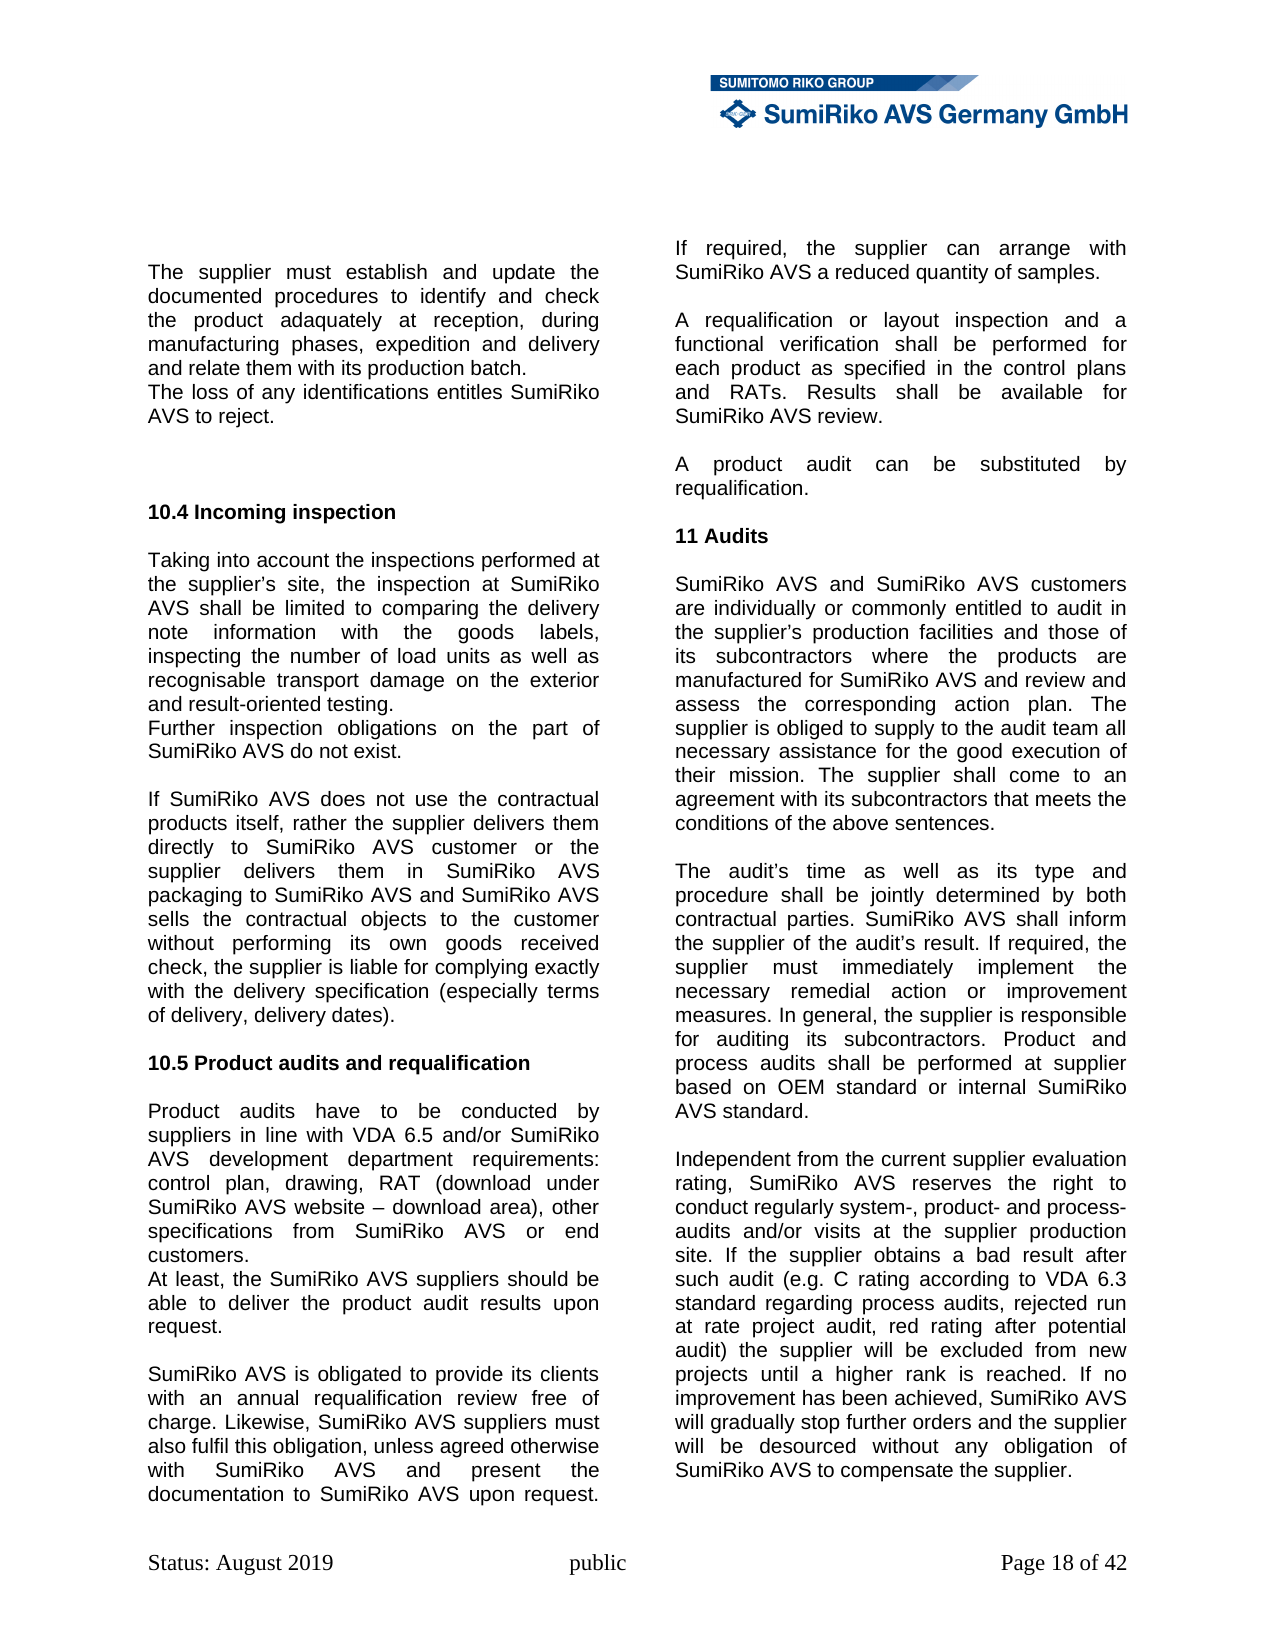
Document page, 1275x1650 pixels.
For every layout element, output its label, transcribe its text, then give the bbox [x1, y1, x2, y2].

text If SumiRiko AVS does not use the contractual products itself, rather the supplier delivers them directly to SumiRiko AVS customer or the supplier delivers them in SumiRiko AVS packaging to SumiRiko AVS and SumiRiko AVS sells the contractual objects to the customer without performing its own goods received check, the supplier is liable for complying exactly with the delivery specification (especially terms of delivery, delivery dates). [148, 787, 600, 1027]
picture [710, 75, 1128, 128]
text Independent from the current supplier evaluation rating, SumiRiko AVS reserves the right to conduct regularly system-, product- and process- audits and/or visits at the supplier production site. If the supplier obtains a bad result after such audit (e.g. C rating according to VDA 6.3 standard regarding process audits, rejected run at rate project audit, red rating after potential audit) the supplier will be excluded from new projects until a higher rank is reached. If no improvement has been achieved, SumiRiko AVS will gradually stop further orders and the supplier will be desourced without any obligation of SumiRiko AVS to compensate the supplier. [675, 1147, 1127, 1482]
text Taking into account the inspections performed at the supplier’s site, the inspection at SumiRiko AVS shall be limited to comparing the delivery note information with the goods labels, inspecting the number of load units as well as recognisable transport damage on the exterior and result-oriented testing. [148, 548, 600, 715]
text SumiRiko AVS is obligated to provide its clients with an annual requalification review free of charge. Likewise, SumiRiko AVS suppliers must also fulfil this obligation, unless agreed otherwise with SumiRiko AVS and present the documentation to SumiRiko AVS upon request. If required, the supplier can arrange with SumiRiko AVS a reduced quantity of samples. [148, 1362, 600, 1506]
text The supplier must establish and update the documented procedures to identify and check the product adaquately at reception, during manufacturing phases, expedition and delivery and relate them with its production batch. [148, 260, 600, 380]
text SumiRiko AVS and SumiRiko AVS customers are individually or commonly entitled to audit in the supplier’s production facilities and those of its subcontractors where the products are manufactured for SumiRiko AVS and review and assess the corresponding action plan. The supplier is obliged to supply to the audit team all necessary assistance for the good execution of their mission. The supplier shall come to an agreement with its subcontractors that meets the conditions of the above sentences. [675, 572, 1127, 835]
text Product audits have to be conducted by suppliers in line with VDA 6.5 and/or SumiRiko AVS development department requirements: control plan, drawing, RAT (download under SumiRiko AVS website – download area), other specifications from SumiRiko AVS or end customers. [148, 1099, 600, 1266]
subtitle 11 Audits [675, 524, 1127, 548]
text Further inspection obligations on the part of SumiRiko AVS do not exist. [148, 715, 600, 763]
text The loss of any identifications entitles SumiRiko AVS to reject. [148, 380, 600, 428]
text A requalification or layout inspection and a functional verification shall be performed for each product as specified in the control plans and RATs. Results shall be available for SumiRiko AVS review. [675, 308, 1127, 428]
text At least, the SumiRiko AVS suppliers should be able to deliver the product audit results upon request. [148, 1266, 600, 1338]
subtitle 10.4 Incoming inspection [148, 500, 600, 524]
text The audit’s time as well as its type and procedure shall be jointly determined by both contractual parties. SumiRiko AVS shall inform the supplier of the audit’s result. If required, the supplier must immediately implement the necessary remedial action or improvement measures. In general, the supplier is responsible for auditing its subcontractors. Product and process audits shall be performed at supplier based on OEM standard or internal SumiRiko AVS standard. [675, 859, 1127, 1123]
text A product audit can be substituted by requalification. [675, 452, 1127, 500]
text SumiRiko AVS is obligated to provide its clients with an annual requalification review free of charge. Likewise, SumiRiko AVS suppliers must also fulfil this obligation, unless agreed otherwise with SumiRiko AVS and present the documentation to SumiRiko AVS upon request. If required, the supplier can arrange with SumiRiko AVS a reduced quantity of samples. [675, 236, 1127, 284]
subtitle 10.5 Product audits and requalification [148, 1051, 600, 1075]
